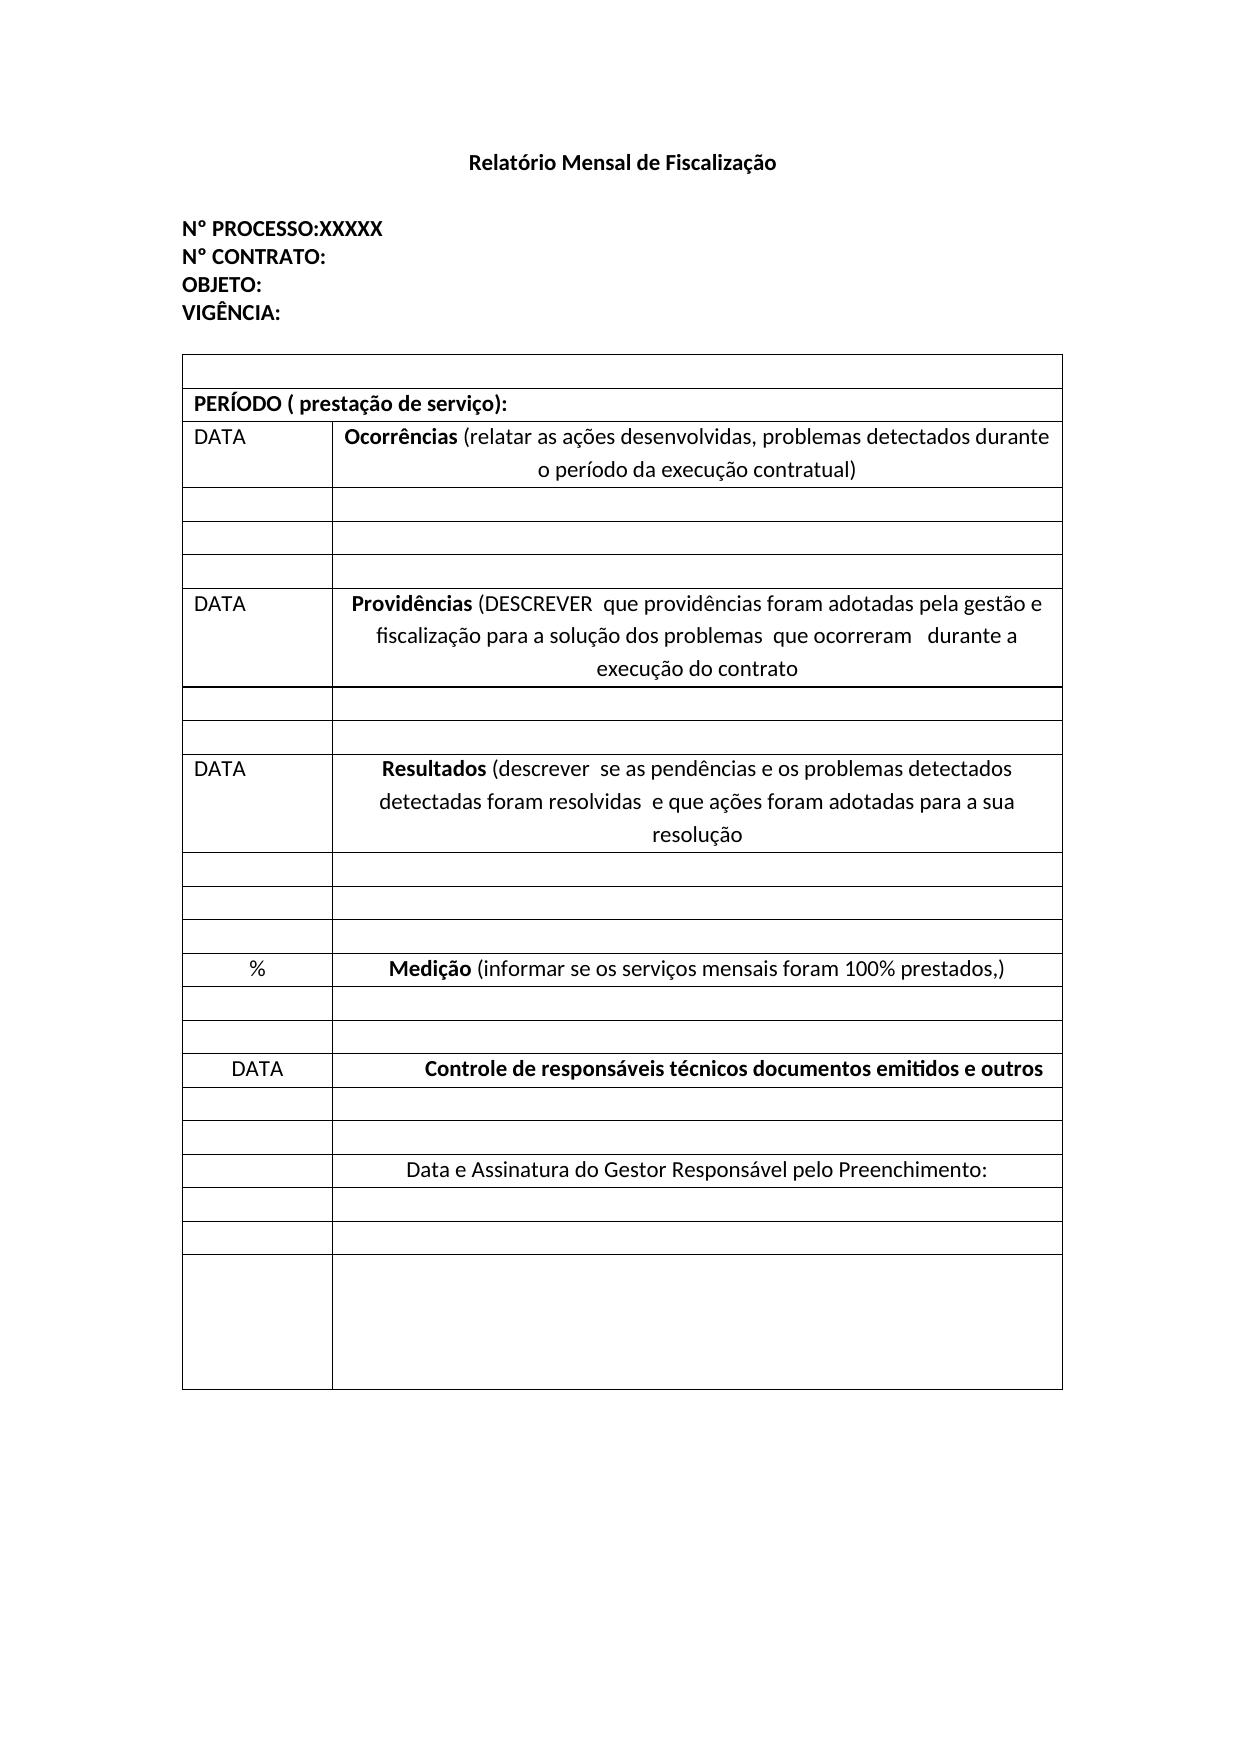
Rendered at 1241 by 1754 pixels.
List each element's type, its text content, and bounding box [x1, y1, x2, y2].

text Relatório Mensal de Fiscalização [182, 148, 1063, 176]
table_cell [333, 987, 1062, 1020]
table_cell [333, 1121, 1062, 1154]
table_cell [333, 488, 1062, 521]
table_cell [183, 522, 332, 554]
table_cell [183, 887, 332, 919]
table_cell [183, 1021, 332, 1053]
table_cell [333, 555, 1062, 588]
table_cell Data e Assinatura do Gestor Responsável pelo Preenchimento: [333, 1155, 1062, 1187]
table_cell [333, 688, 1062, 720]
table_cell [183, 920, 332, 953]
table_cell [333, 853, 1062, 886]
table_cell DATA [183, 1054, 332, 1087]
table_cell [183, 488, 332, 521]
text OBJETO: [182, 270, 1063, 298]
table_cell [333, 522, 1062, 554]
table_cell [183, 1255, 332, 1388]
table_cell [333, 920, 1062, 953]
table_cell % [183, 954, 332, 986]
table_cell [183, 853, 332, 886]
table_cell [333, 887, 1062, 919]
table_cell [183, 721, 332, 753]
table_cell [183, 987, 332, 1020]
table_cell Medição (informar se os serviços mensais foram 100% prestados,) [333, 954, 1062, 986]
table_cell DATA [183, 755, 332, 852]
table_cell DATA [183, 422, 332, 487]
table_cell [333, 721, 1062, 753]
text VIGÊNCIA: [182, 298, 1063, 326]
table_cell [333, 1255, 1062, 1388]
table_cell [183, 555, 332, 588]
table_cell Ocorrências (relatar as ações desenvolvidas, problemas detectados durante o período da execução contratual) [333, 422, 1062, 487]
table_cell Controle de responsáveis técnicos documentos emitidos e outros [333, 1054, 1062, 1087]
table_cell [333, 1021, 1062, 1053]
table_cell [183, 1188, 332, 1221]
table_cell [183, 1222, 332, 1254]
table_cell DATA [183, 589, 332, 686]
table_cell [183, 688, 332, 720]
table_cell [183, 1155, 332, 1187]
table_cell [333, 1088, 1062, 1120]
table_cell Resultados (descrever se as pendências e os problemas detectados detectadas foram resolvidas e que ações foram adotadas para a sua resolução [333, 755, 1062, 852]
table_cell Providências (DESCREVER que providências foram adotadas pela gestão e fiscalização para a solução dos problemas que ocorreram durante a execução do contrato [333, 589, 1062, 686]
text Nº PROCESSO:XXXXX [182, 214, 1063, 242]
table_cell PERÍODO ( prestação de serviço): [183, 389, 1062, 421]
table_cell [183, 1121, 332, 1154]
text Nº CONTRATO: [182, 242, 1063, 270]
table_cell [333, 1222, 1062, 1254]
table_cell [333, 1188, 1062, 1221]
table_cell [183, 1088, 332, 1120]
table_header [183, 355, 1062, 388]
